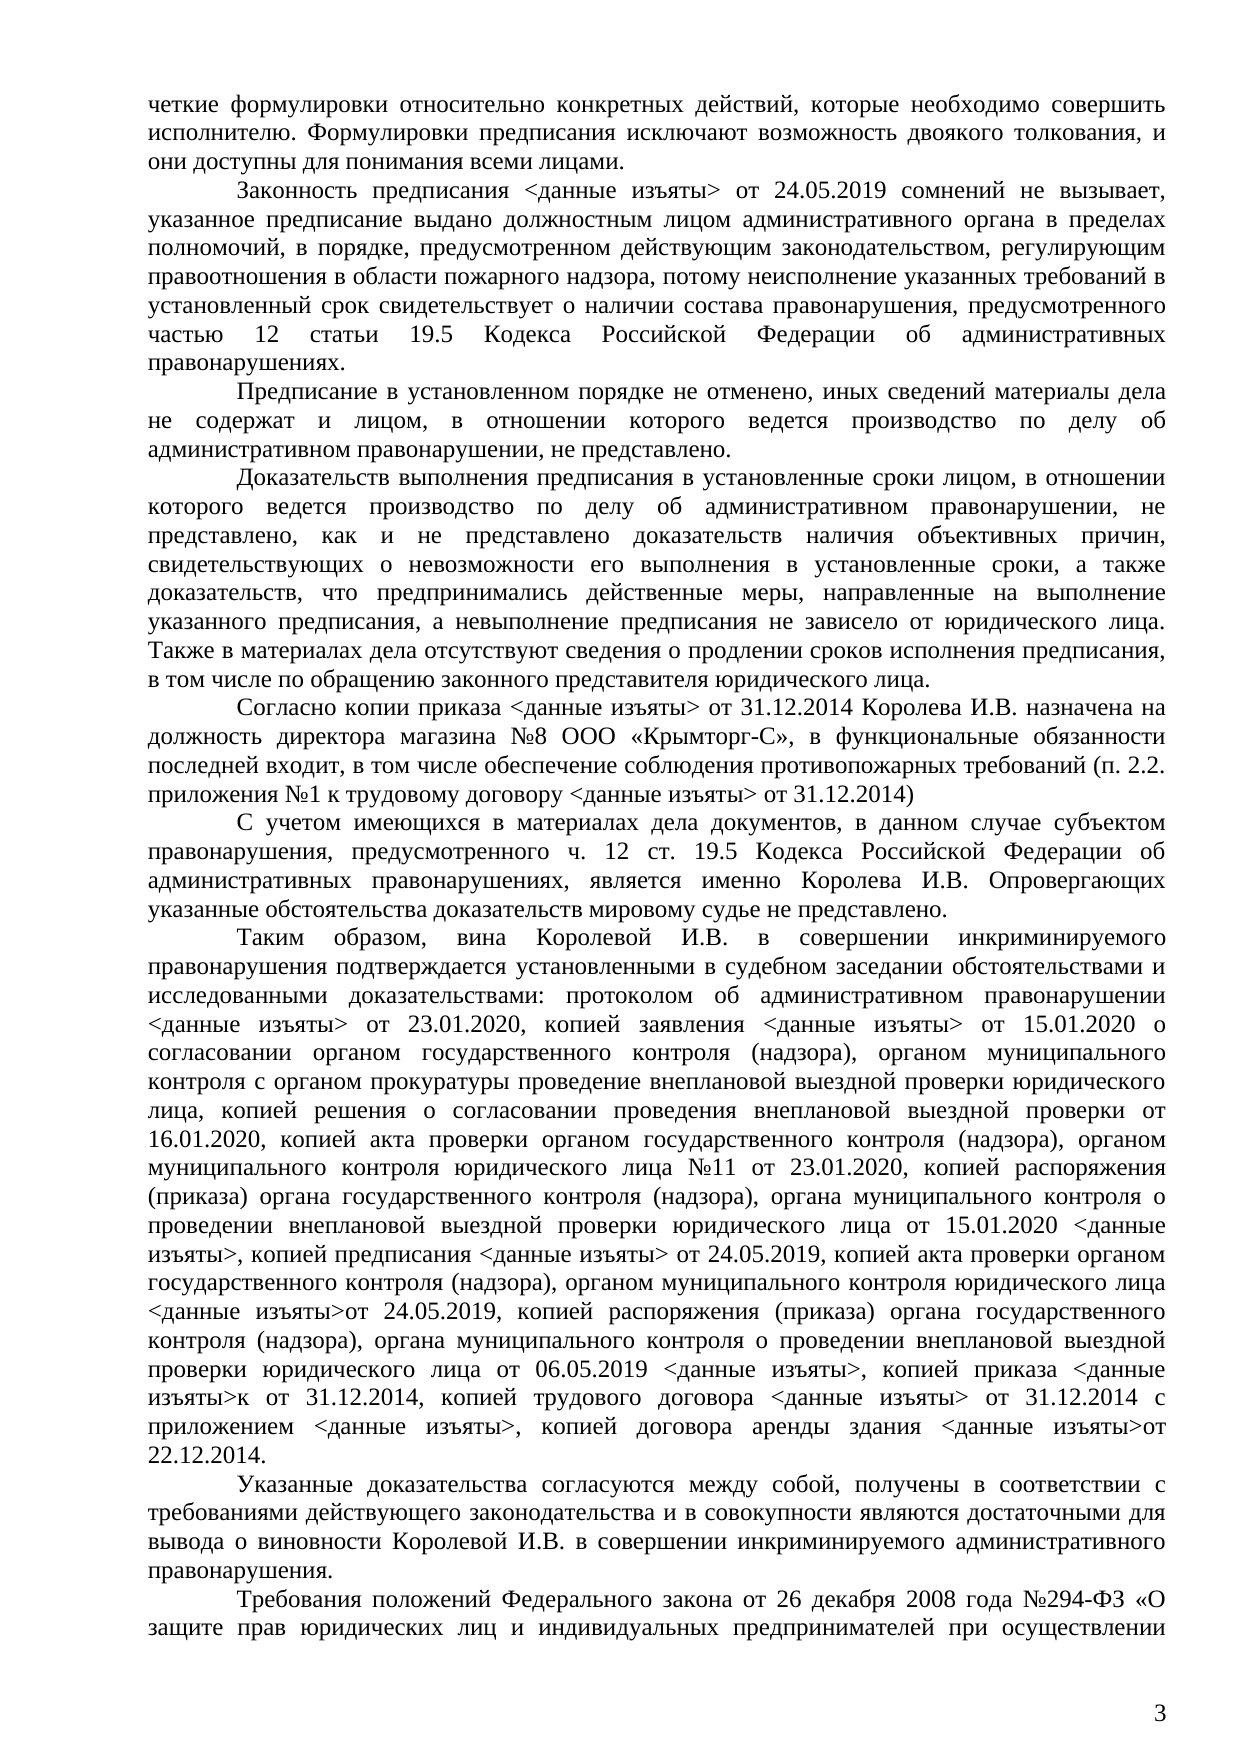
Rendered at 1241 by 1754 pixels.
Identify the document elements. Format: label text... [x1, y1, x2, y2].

text Согласно копии приказа <данные изъяты> от 31.12.2014 Королева И.В. назначена на должность директора магазина №8 ООО «Крымторг-С», в функциональные обязанности последней входит, в том числе обеспечение соблюдения противопожарных требований (п. 2.2. приложения №1 к трудовому договору <данные изъяты> от 31.12.2014) [148, 692, 1167, 807]
text Доказательств выполнения предписания в установленные сроки лицом, в отношении которого ведется производство по делу об административном правонарушении, не представлено, как и не представлено доказательств наличия объективных причин, свидетельствующих о невозможности его выполнения в установленные сроки, а также доказательств, что предпринимались действенные меры, направленные на выполнение указанного предписания, а невыполнение предписания не зависело от юридического лица. Также в материалах дела отсутствуют сведения о продлении сроков исполнения предписания, в том числе по обращению законного представителя юридического лица. [148, 462, 1167, 692]
text Предписание в установленном порядке не отменено, иных сведений материалы дела не содержат и лицом, в отношении которого ведется производство по делу об административном правонарушении, не представлено. [148, 376, 1167, 462]
text С учетом имеющихся в материалах дела документов, в данном случае субъектом правонарушения, предусмотренного ч. 12 ст. 19.5 Кодекса Российской Федерации об административных правонарушениях, является именно Королева И.В. Опровергающих указанные обстоятельства доказательств мировому судье не представлено. [148, 807, 1167, 922]
text Законность предписания <данные изъяты> от 24.05.2019 сомнений не вызывает, указанное предписание выдано должностным лицом административного органа в пределах полномочий, в порядке, предусмотренном действующим законодательством, регулирующим правоотношения в области пожарного надзора, потому неисполнение указанных требований в установленный срок свидетельствует о наличии состава правонарушения, предусмотренного частью 12 статьи 19.5 Кодекса Российской Федерации об административных правонарушениях. [148, 175, 1167, 376]
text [148, 89, 1167, 175]
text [148, 1584, 1167, 1641]
text Таким образом, вина Королевой И.В. в совершении инкриминируемого правонарушения подтверждается установленными в судебном заседании обстоятельствами и исследованными доказательствами: протоколом об административном правонарушении <данные изъяты> от 23.01.2020, копией заявления <данные изъяты> от 15.01.2020 о согласовании органом государственного контроля (надзора), органом муниципального контроля с органом прокуратуры проведение внеплановой выездной проверки юридического лица, копией решения о согласовании проведения внеплановой выездной проверки от 16.01.2020, копией акта проверки органом государственного контроля (надзора), органом муниципального контроля юридического лица №11 от 23.01.2020, копией распоряжения (приказа) органа государственного контроля (надзора), органа муниципального контроля о проведении внеплановой выездной проверки юридического лица от 15.01.2020 <данные изъяты>, копией предписания <данные изъяты> от 24.05.2019, копией акта проверки органом государственного контроля (надзора), органом муниципального контроля юридического лица <данные изъяты>от 24.05.2019, копией распоряжения (приказа) органа государственного контроля (надзора), органа муниципального контроля о проведении внеплановой выездной проверки юридического лица от 06.05.2019 <данные изъяты>, копией приказа <данные изъяты>к от 31.12.2014, копией трудового договора <данные изъяты> от 31.12.2014 с приложением <данные изъяты>, копией договора аренды здания <данные изъяты>от 22.12.2014. [148, 922, 1167, 1469]
text Указанные доказательства согласуются между собой, получены в соответствии с требованиями действующего законодательства и в совокупности являются достаточными для вывода о виновности Королевой И.В. в совершении инкриминируемого административного правонарушения. [148, 1469, 1167, 1584]
